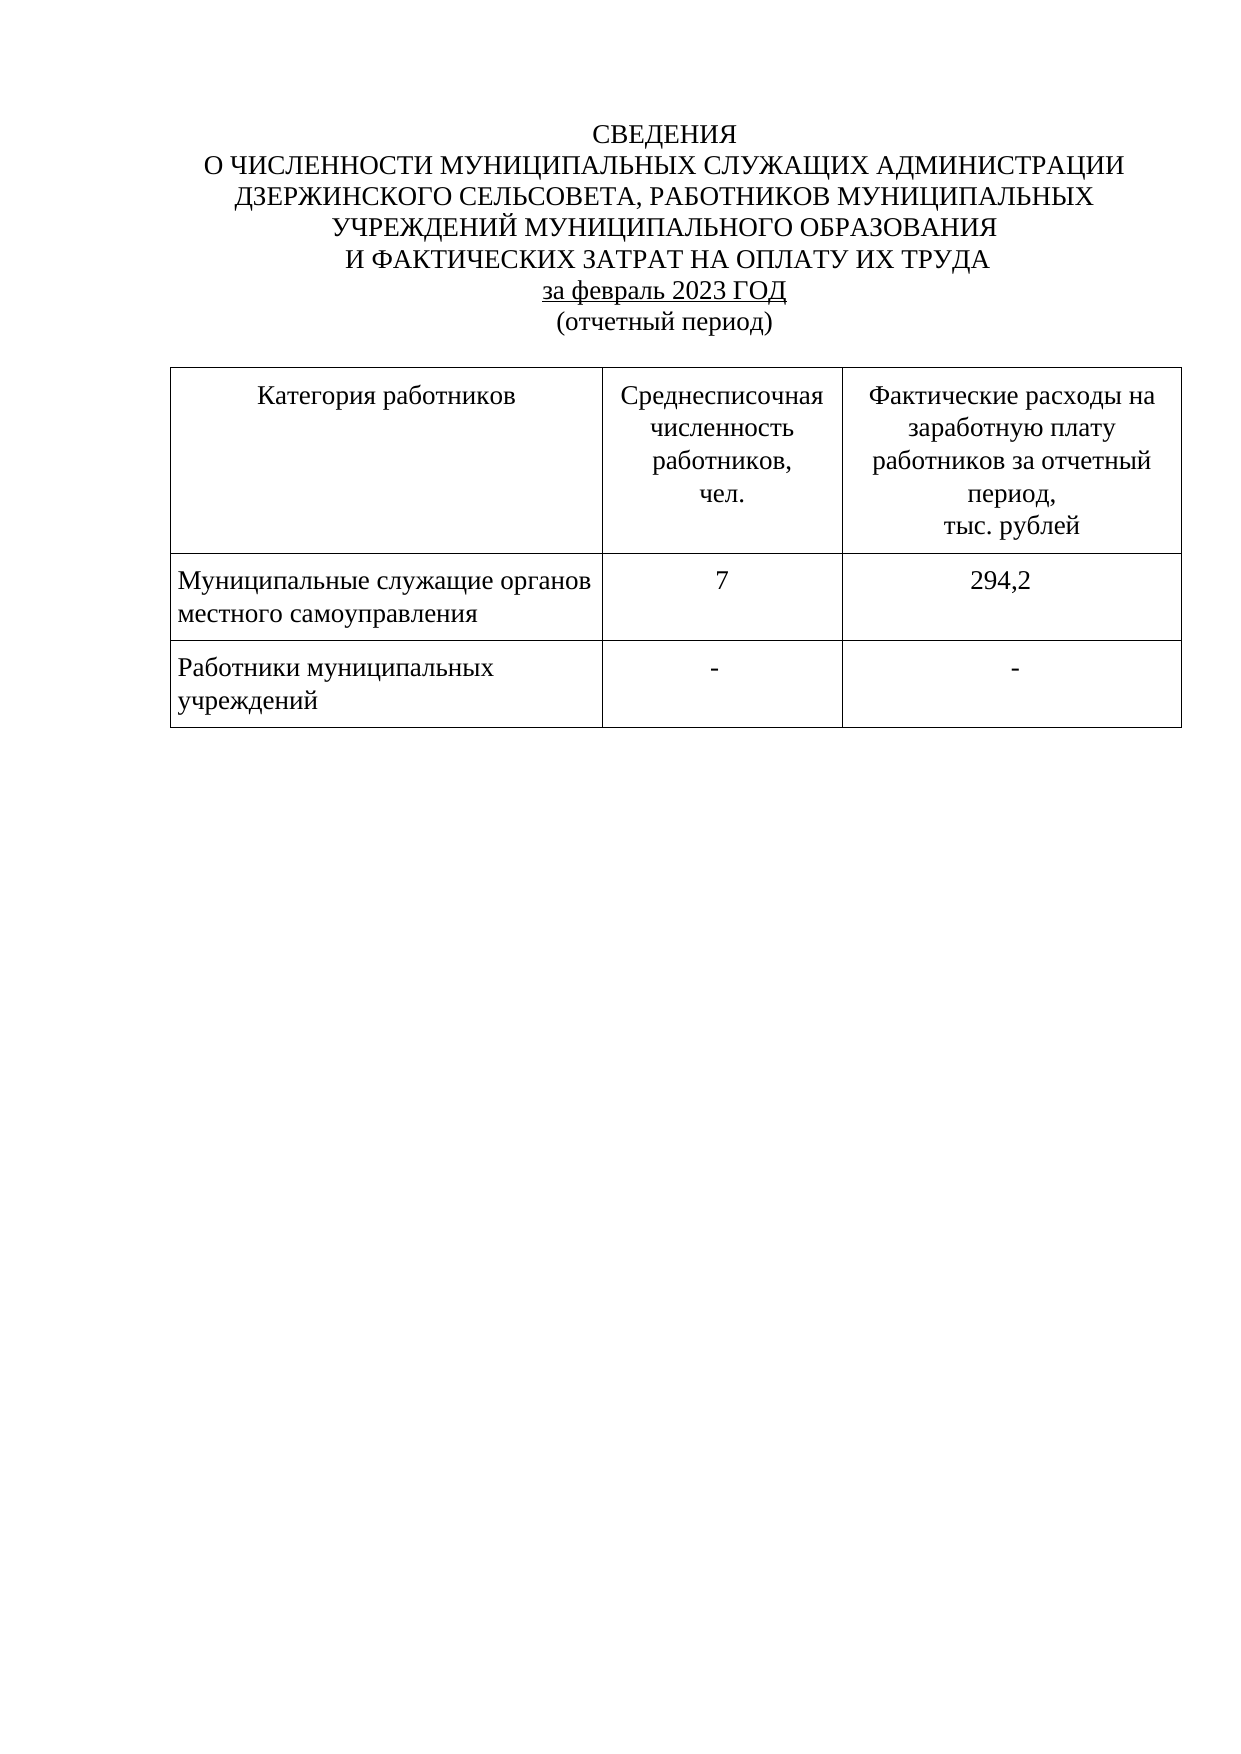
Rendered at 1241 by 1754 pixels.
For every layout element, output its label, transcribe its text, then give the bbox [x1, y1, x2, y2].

table_cell - [843, 641, 1181, 727]
table_header Фактические расходы на заработную плату работников за отчетный период, тыс. рублей [843, 368, 1181, 552]
table_cell 294,2 [843, 554, 1181, 640]
table_header Категория работников [171, 368, 602, 552]
table_cell Работники муниципальных учреждений [171, 641, 602, 727]
table_header Среднесписочная численность работников, чел. [603, 368, 842, 552]
text О ЧИСЛЕННОСТИ МУНИЦИПАЛЬНЫХ СЛУЖАЩИХ АДМИНИСТРАЦИИ ДЗЕРЖИНСКОГО СЕЛЬСОВЕТА, РАБОТНИКОВ МУНИЦИПАЛЬНЫХ УЧРЕЖДЕНИЙ МУНИЦИПАЛЬНОГО ОБРАЗОВАНИЯ [177, 149, 1152, 243]
text И ФАКТИЧЕСКИХ ЗАТРАТ НА ОПЛАТУ ИХ ТРУДА [177, 243, 1152, 274]
text СВЕДЕНИЯ [177, 118, 1152, 149]
table_cell Муниципальные служащие органов местного самоуправления [171, 554, 602, 640]
text за февраль 2023 ГОД [177, 274, 1152, 305]
text (отчетный период) [177, 305, 1152, 336]
table_cell 7 [603, 554, 842, 640]
table_cell - [603, 641, 842, 727]
